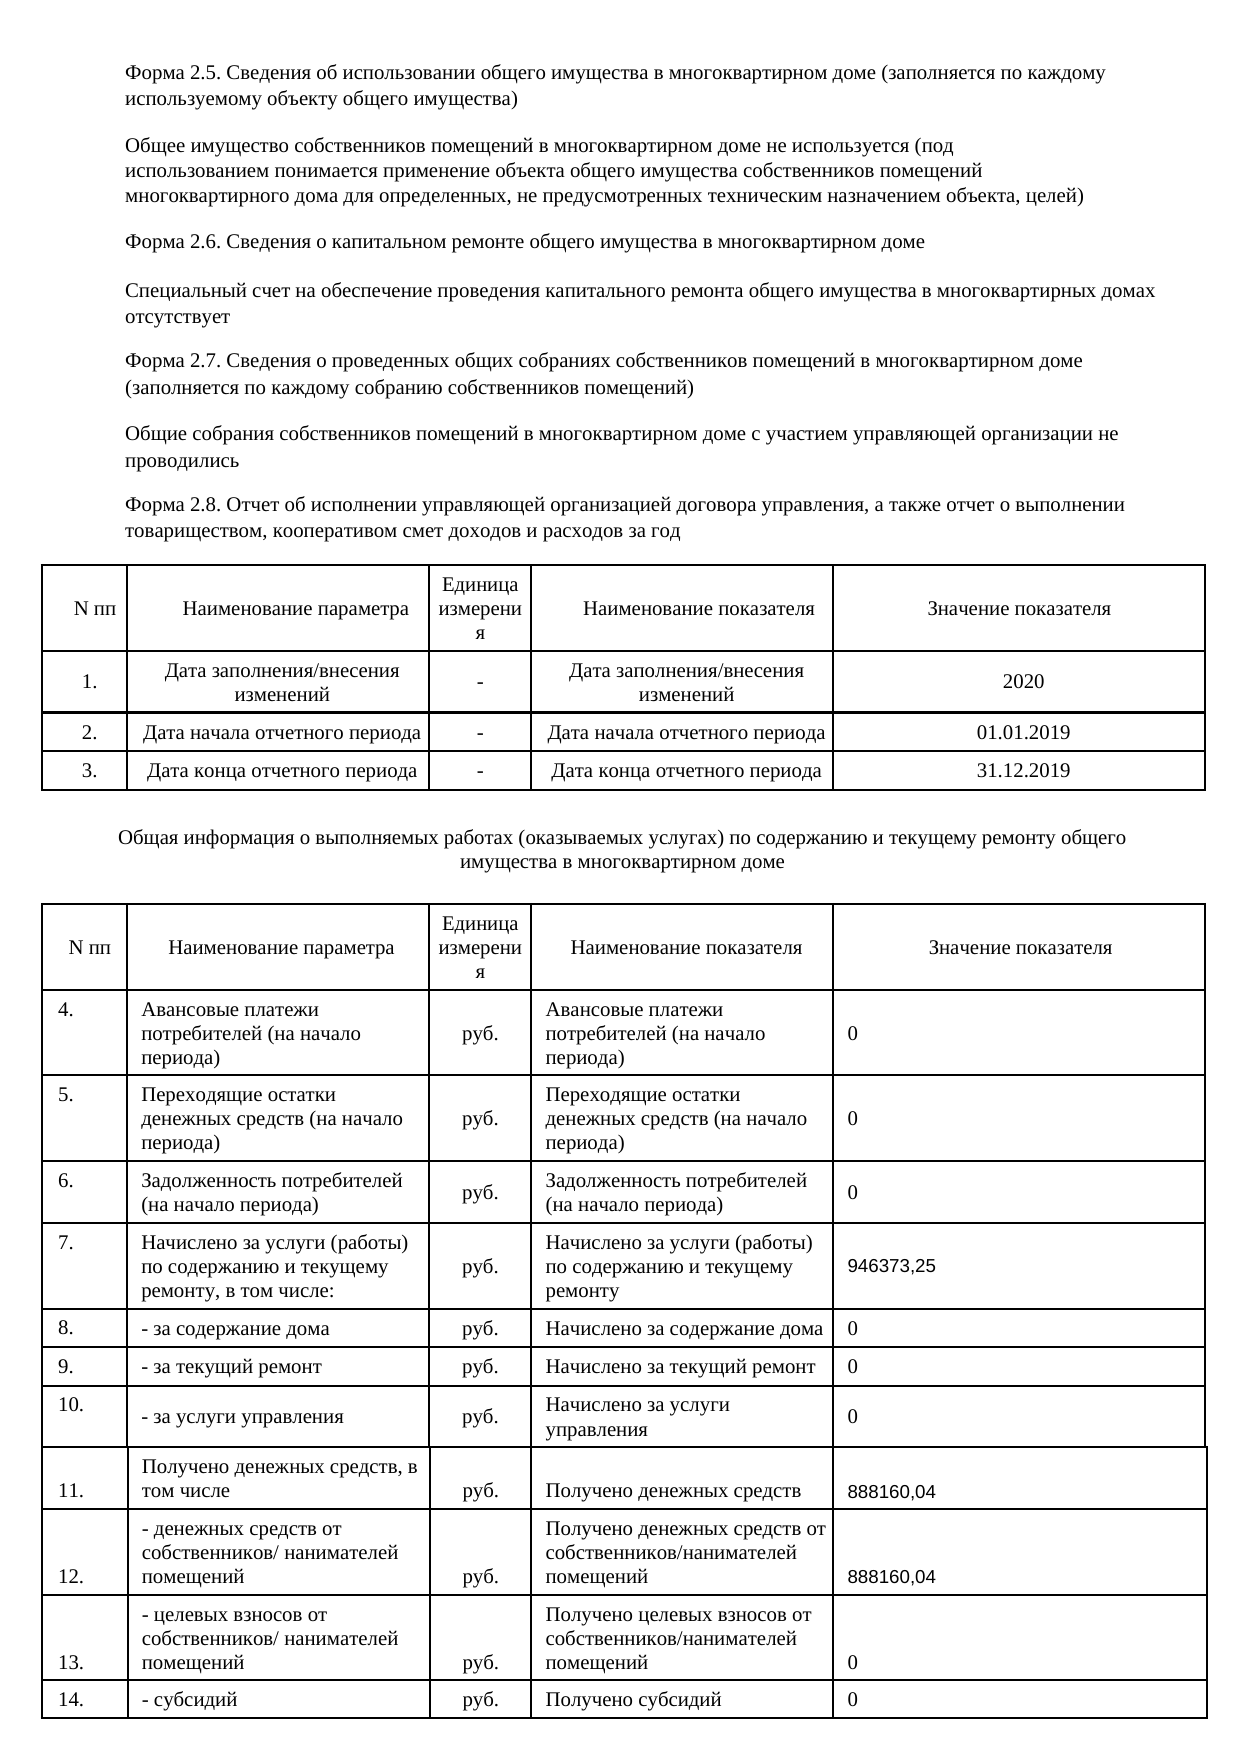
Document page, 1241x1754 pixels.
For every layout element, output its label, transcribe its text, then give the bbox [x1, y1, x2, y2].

table_cell Начислено за услуги управления [532, 1387, 832, 1446]
text Специальный счет на обеспечение проведения капитального ремонта общего имущества в многоквартирных домах отсутствует [125, 278, 1157, 328]
table_cell 9. [43, 1348, 126, 1384]
table_cell 888160,04 [834, 1510, 1206, 1594]
table_cell - за содержание дома [128, 1310, 428, 1346]
text Общие собрания собственников помещений в многоквартирном доме с участием управляющей организации не проводились [125, 421, 1205, 472]
table_cell - целевых взносов от собственников/ нанимателей помещений [129, 1596, 429, 1679]
table_header Наименование параметра [128, 566, 428, 650]
table_cell 31.12.2019 [834, 752, 1204, 788]
table_cell руб. [431, 1596, 530, 1679]
table_cell 0 [834, 1596, 1206, 1679]
table_cell Дата заполнения/внесения изменений [128, 652, 428, 711]
table_cell 8. [43, 1310, 126, 1346]
table_cell Получено субсидий [532, 1681, 832, 1717]
table_cell 0 [834, 991, 1204, 1074]
table_cell - [430, 652, 530, 711]
table_cell 0 [834, 1162, 1204, 1222]
table_cell 7. [43, 1224, 126, 1307]
table_cell Дата начала отчетного периода [532, 714, 832, 750]
text Общее имущество собственников помещений в многоквартирном доме не используется (под использованием понимается применение объекта общего имущества собственников помещений многоквартирного дома для определенных, не предусмотренных техническим назначением объекта, целей) [125, 133, 1103, 207]
table_cell Получено целевых взносов от собственников/нанимателей помещений [532, 1596, 832, 1679]
table_cell 0 [834, 1387, 1204, 1446]
table_cell 10. [43, 1387, 126, 1446]
table_cell Начислено за услуги (работы) по содержанию и текущему ремонту, в том числе: [128, 1224, 428, 1307]
table_cell Начислено за услуги (работы) по содержанию и текущему ремонту [532, 1224, 832, 1307]
table_cell Начислено за содержание дома [532, 1310, 832, 1346]
table_cell - субсидий [129, 1681, 429, 1717]
table_cell руб. [430, 1387, 530, 1446]
table_cell Переходящие остатки денежных средств (на начало периода) [128, 1076, 428, 1160]
table_cell руб. [430, 1310, 530, 1346]
table_cell Единица измерения [430, 905, 530, 989]
table_cell - за текущий ремонт [128, 1348, 428, 1384]
table_cell 2020 [834, 652, 1204, 711]
table_cell руб. [431, 1448, 530, 1508]
table_cell Дата заполнения/внесения изменений [532, 652, 832, 711]
table_cell руб. [430, 1076, 530, 1160]
table_cell 11. [43, 1448, 127, 1508]
table_header Единица измерения [430, 566, 530, 650]
text Форма 2.8. Отчет об исполнении управляющей организацией договора управления, а также отчет о выполнении товариществом, кооперативом смет доходов и расходов за год [125, 492, 1205, 542]
table_cell 6. [43, 1162, 126, 1222]
table_cell 3. [43, 752, 126, 788]
table_header Наименование показателя [532, 566, 832, 650]
table_cell 946373,25 [834, 1224, 1204, 1307]
table_cell Получено денежных средств, в том числе [129, 1448, 429, 1508]
table_cell 14. [43, 1681, 127, 1717]
table_cell 0 [834, 1681, 1206, 1717]
table_cell Дата конца отчетного периода [128, 752, 428, 788]
table_cell 888160,04 [834, 1448, 1206, 1508]
table_cell Задолженность потребителей (на начало периода) [532, 1162, 832, 1222]
table_cell 01.01.2019 [834, 714, 1204, 750]
table_cell - [430, 714, 530, 750]
table_cell Переходящие остатки денежных средств (на начало периода) [532, 1076, 832, 1160]
table_cell руб. [430, 1162, 530, 1222]
table_cell Дата начала отчетного периода [128, 714, 428, 750]
table_cell 5. [43, 1076, 126, 1160]
table_cell Начислено за текущий ремонт [532, 1348, 832, 1384]
table_cell Общая информация о выполняемых работах (оказываемых услугах) по содержанию и текущему ремонту общего имущества в многоквартирном доме [42, 791, 1203, 903]
table_cell Значение показателя [834, 905, 1204, 989]
table_cell 2. [43, 714, 126, 750]
table_cell руб. [430, 1348, 530, 1384]
text Форма 2.7. Сведения о проведенных общих собраниях собственников помещений в многоквартирном доме (заполняется по каждому собранию собственников помещений) [125, 348, 1203, 399]
table_cell - за услуги управления [128, 1387, 428, 1446]
table_cell - денежных средств от собственников/ нанимателей помещений [129, 1510, 429, 1594]
table_header N пп [43, 566, 126, 650]
table_cell Авансовые платежи потребителей (на начало периода) [532, 991, 832, 1074]
table_cell руб. [430, 991, 530, 1074]
table_cell Получено денежных средств от собственников/нанимателей помещений [532, 1510, 832, 1594]
table_cell Получено денежных средств [532, 1448, 832, 1508]
table_cell 13. [43, 1596, 127, 1679]
table_cell Дата конца отчетного периода [532, 752, 832, 788]
table_cell 1. [43, 652, 126, 711]
table_header Значение показателя [834, 566, 1204, 650]
table_cell руб. [431, 1510, 530, 1594]
table_cell Авансовые платежи потребителей (на начало периода) [128, 991, 428, 1074]
table_cell руб. [430, 1224, 530, 1307]
table_cell Задолженность потребителей (на начало периода) [128, 1162, 428, 1222]
table_cell 0 [834, 1348, 1204, 1384]
table_cell руб. [431, 1681, 530, 1717]
table_cell 12. [43, 1510, 127, 1594]
table_cell Наименование показателя [532, 905, 832, 989]
table_cell 4. [43, 991, 126, 1074]
text Форма 2.6. Сведения о капитальном ремонте общего имущества в многоквартирном доме [125, 228, 1205, 253]
table_cell - [430, 752, 530, 788]
table_cell N пп [43, 905, 126, 989]
table_cell 0 [834, 1076, 1204, 1160]
table_cell 0 [834, 1310, 1204, 1346]
table_cell Наименование параметра [128, 905, 428, 989]
text Форма 2.5. Сведения об использовании общего имущества в многоквартирном доме (заполняется по каждому используемому объекту общего имущества) [125, 59, 1107, 110]
